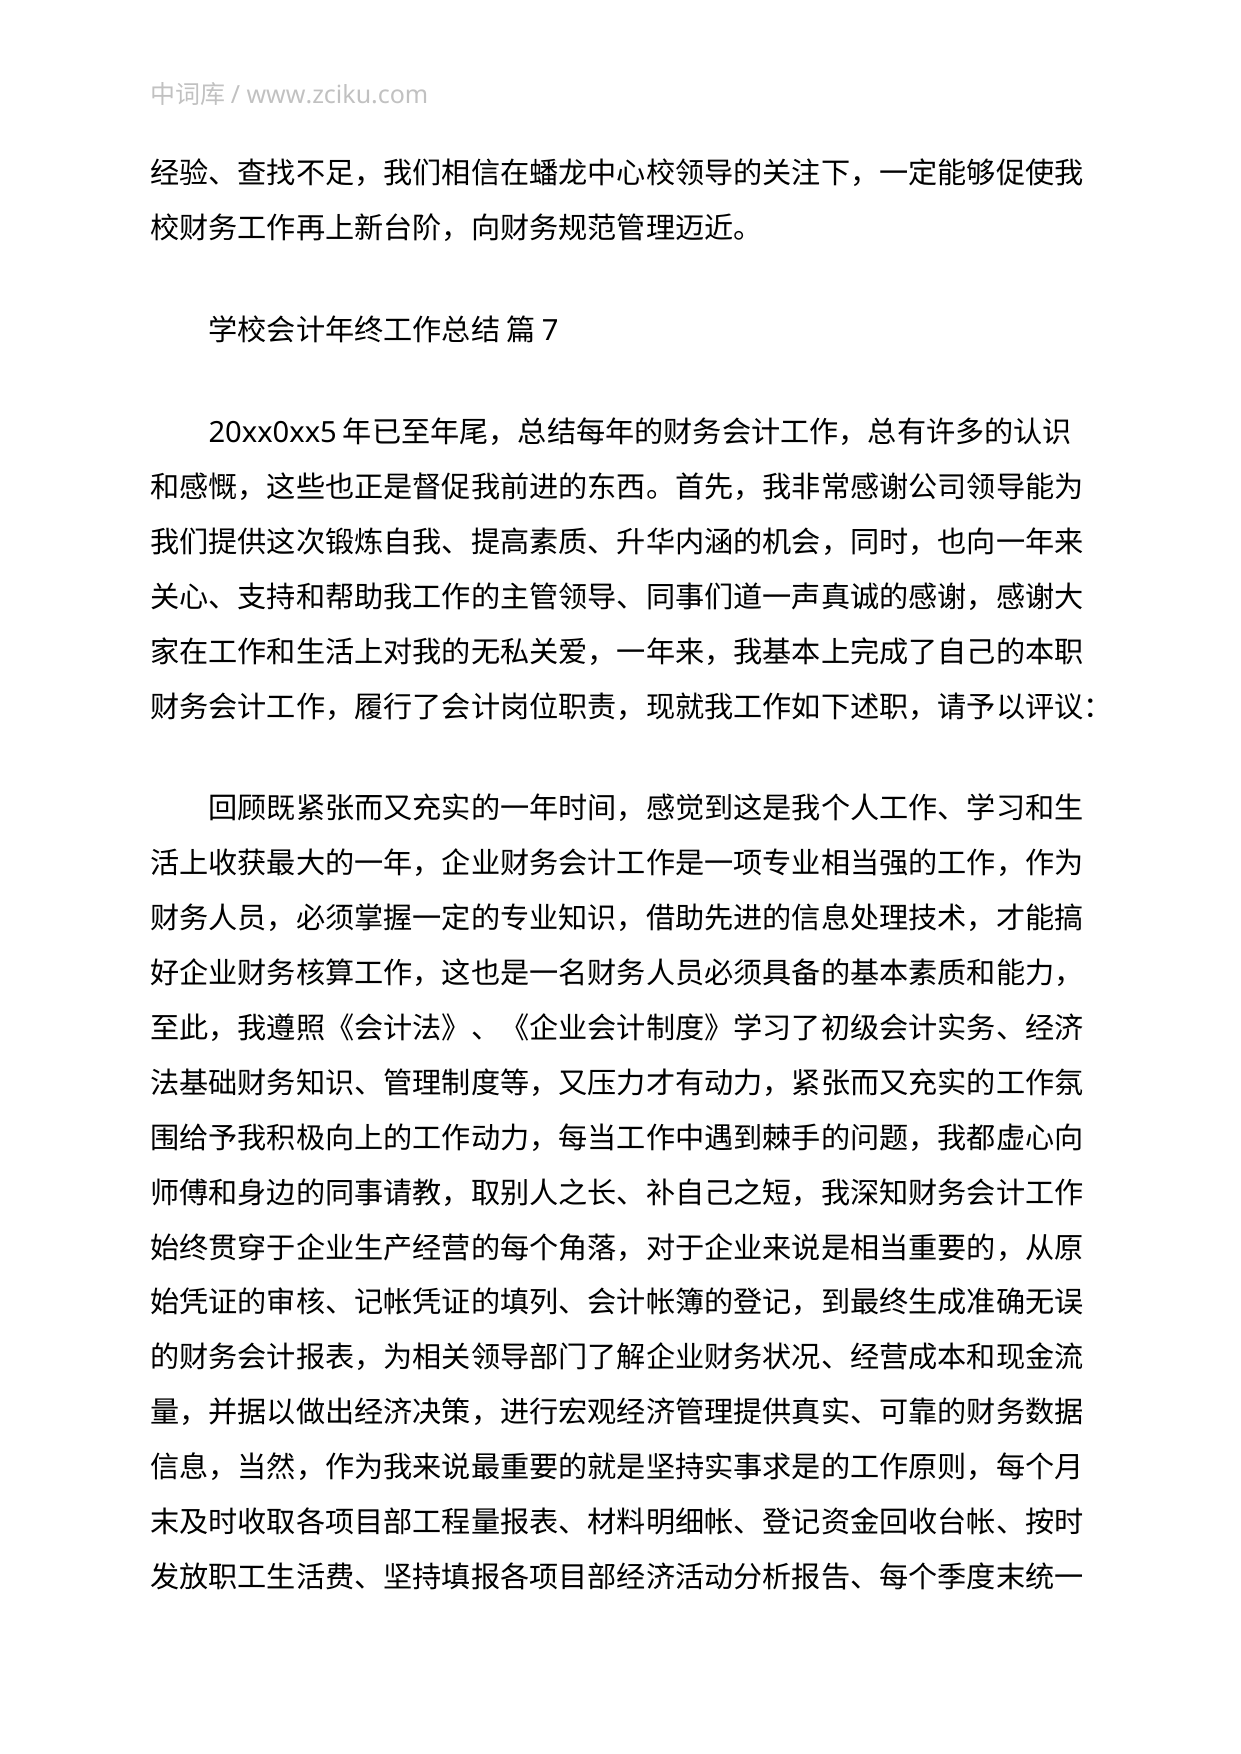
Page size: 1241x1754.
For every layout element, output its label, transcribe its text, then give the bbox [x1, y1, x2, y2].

text 20xx0xx5年已至年尾，总结每年的财务会计工作，总有许多的认识和感慨，这些也正是督促我前进的东西。首先，我非常感谢公司领导能为我们提供这次锻炼自我、提高素质、升华内涵的机会，同时，也向一年来关心、支持和帮助我工作的主管领导、同事们道一声真诚的感谢，感谢大家在工作和生活上对我的无私关爱，一年来，我基本上完成了自己的本职财务会计工作，履行了会计岗位职责，现就我工作如下述职，请予以评议： [150, 409, 1090, 726]
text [150, 150, 1090, 247]
text 学校会计年终工作总结 篇7 [150, 307, 1090, 349]
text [150, 785, 1090, 1596]
